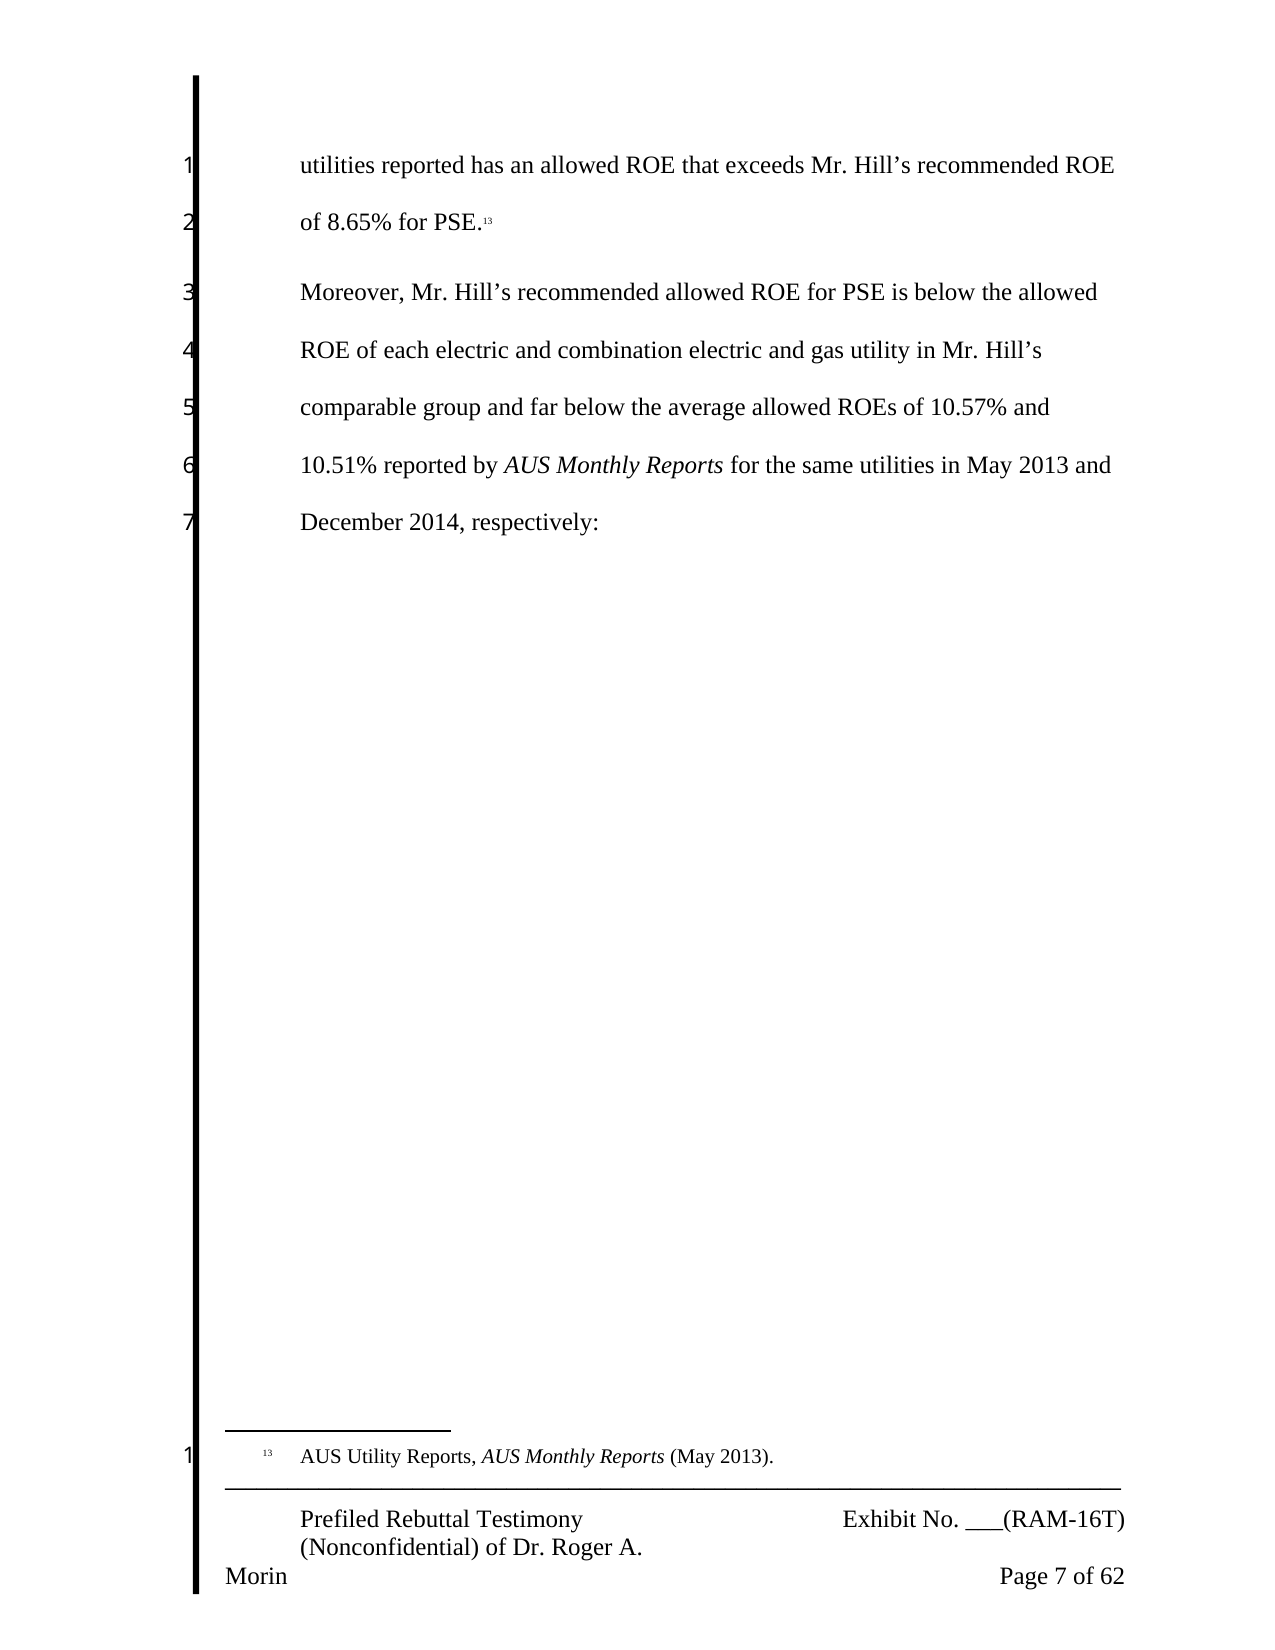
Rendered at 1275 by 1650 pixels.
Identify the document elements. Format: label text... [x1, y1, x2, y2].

text Moreover, Mr. Hill’s recommended allowed ROE for PSE is below the allowed ROE of each electric and combination electric and gas utility in Mr. Hill’s comparable group and far below the average allowed ROEs of 10.57% and 10.51% reported by AUS Monthly Reports for the same utilities in May 2013 and December 2014, respectively: [300, 277, 1125, 536]
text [300, 150, 1125, 236]
